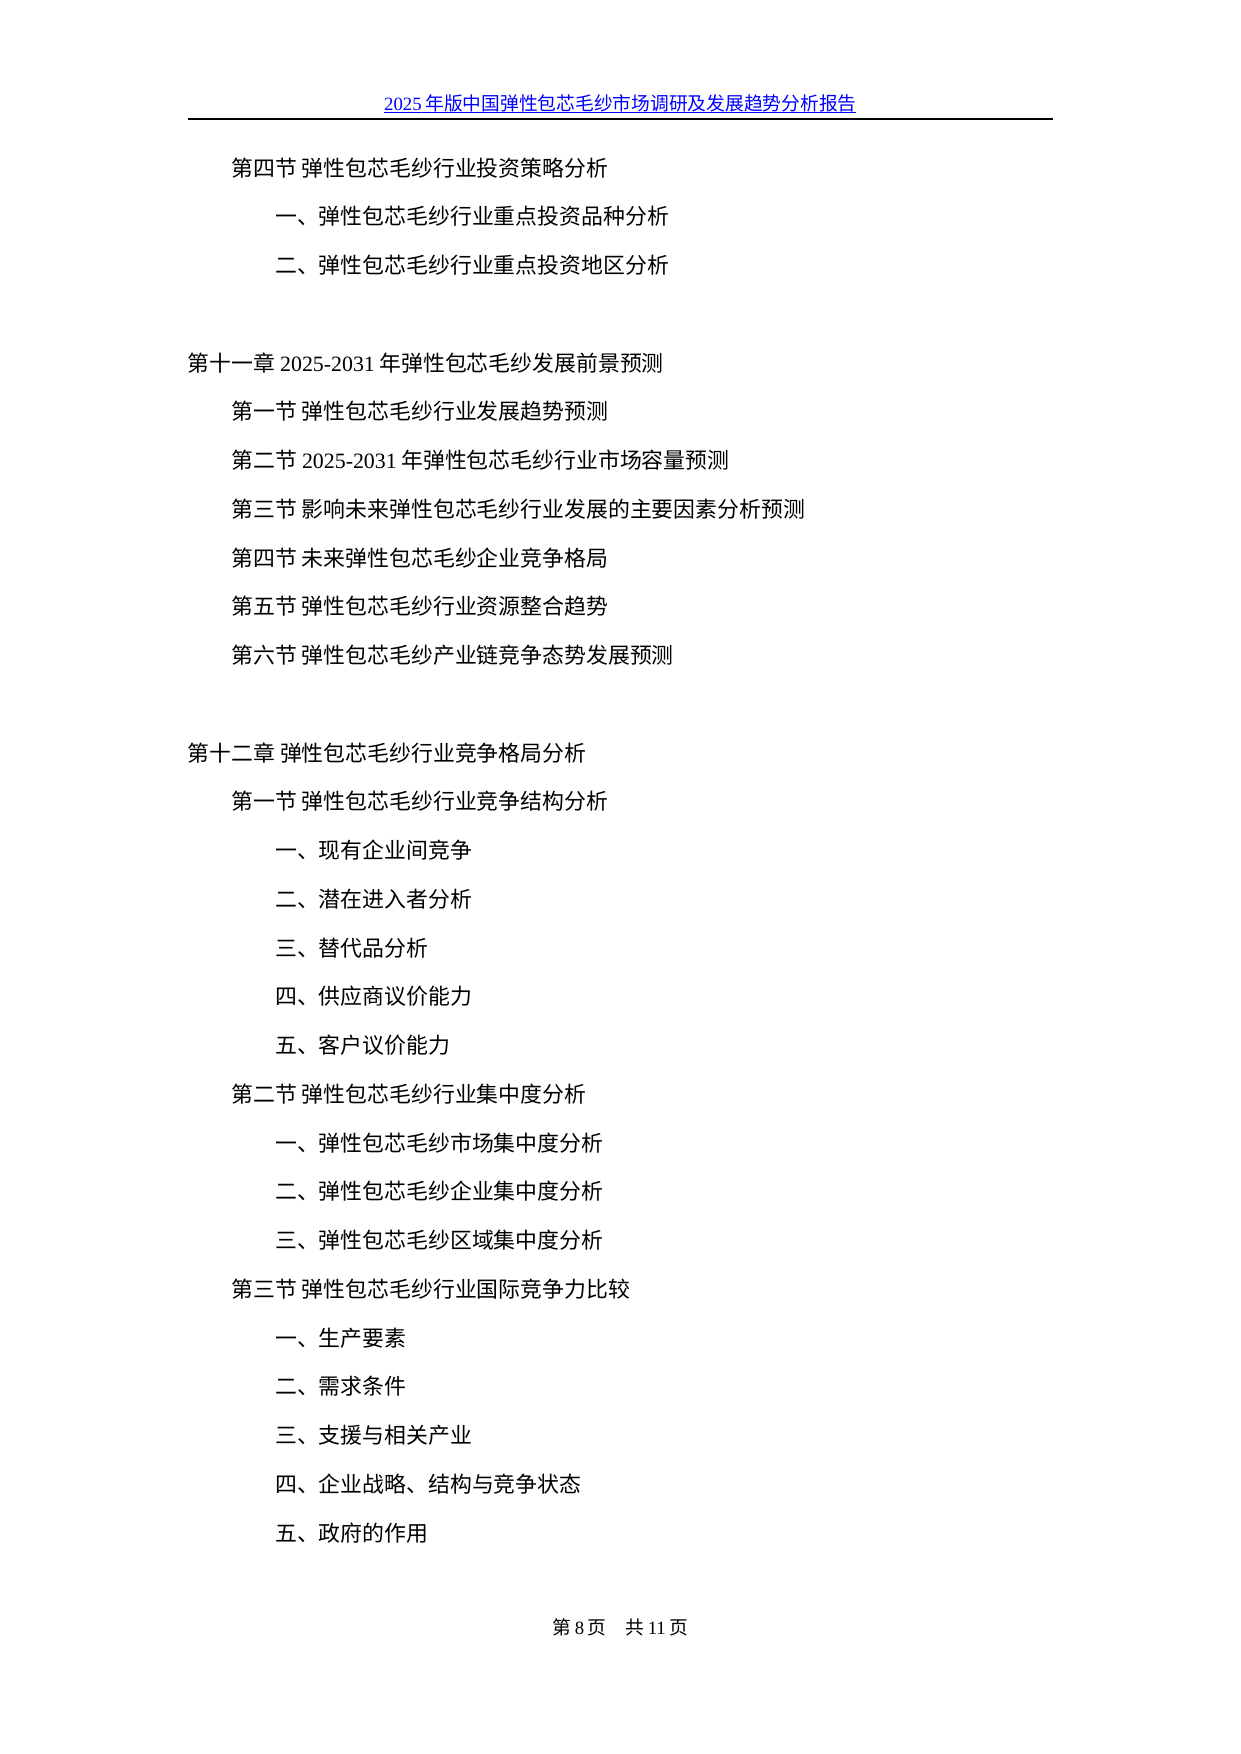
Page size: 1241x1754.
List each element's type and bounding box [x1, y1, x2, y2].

text [187, 150, 1053, 1548]
